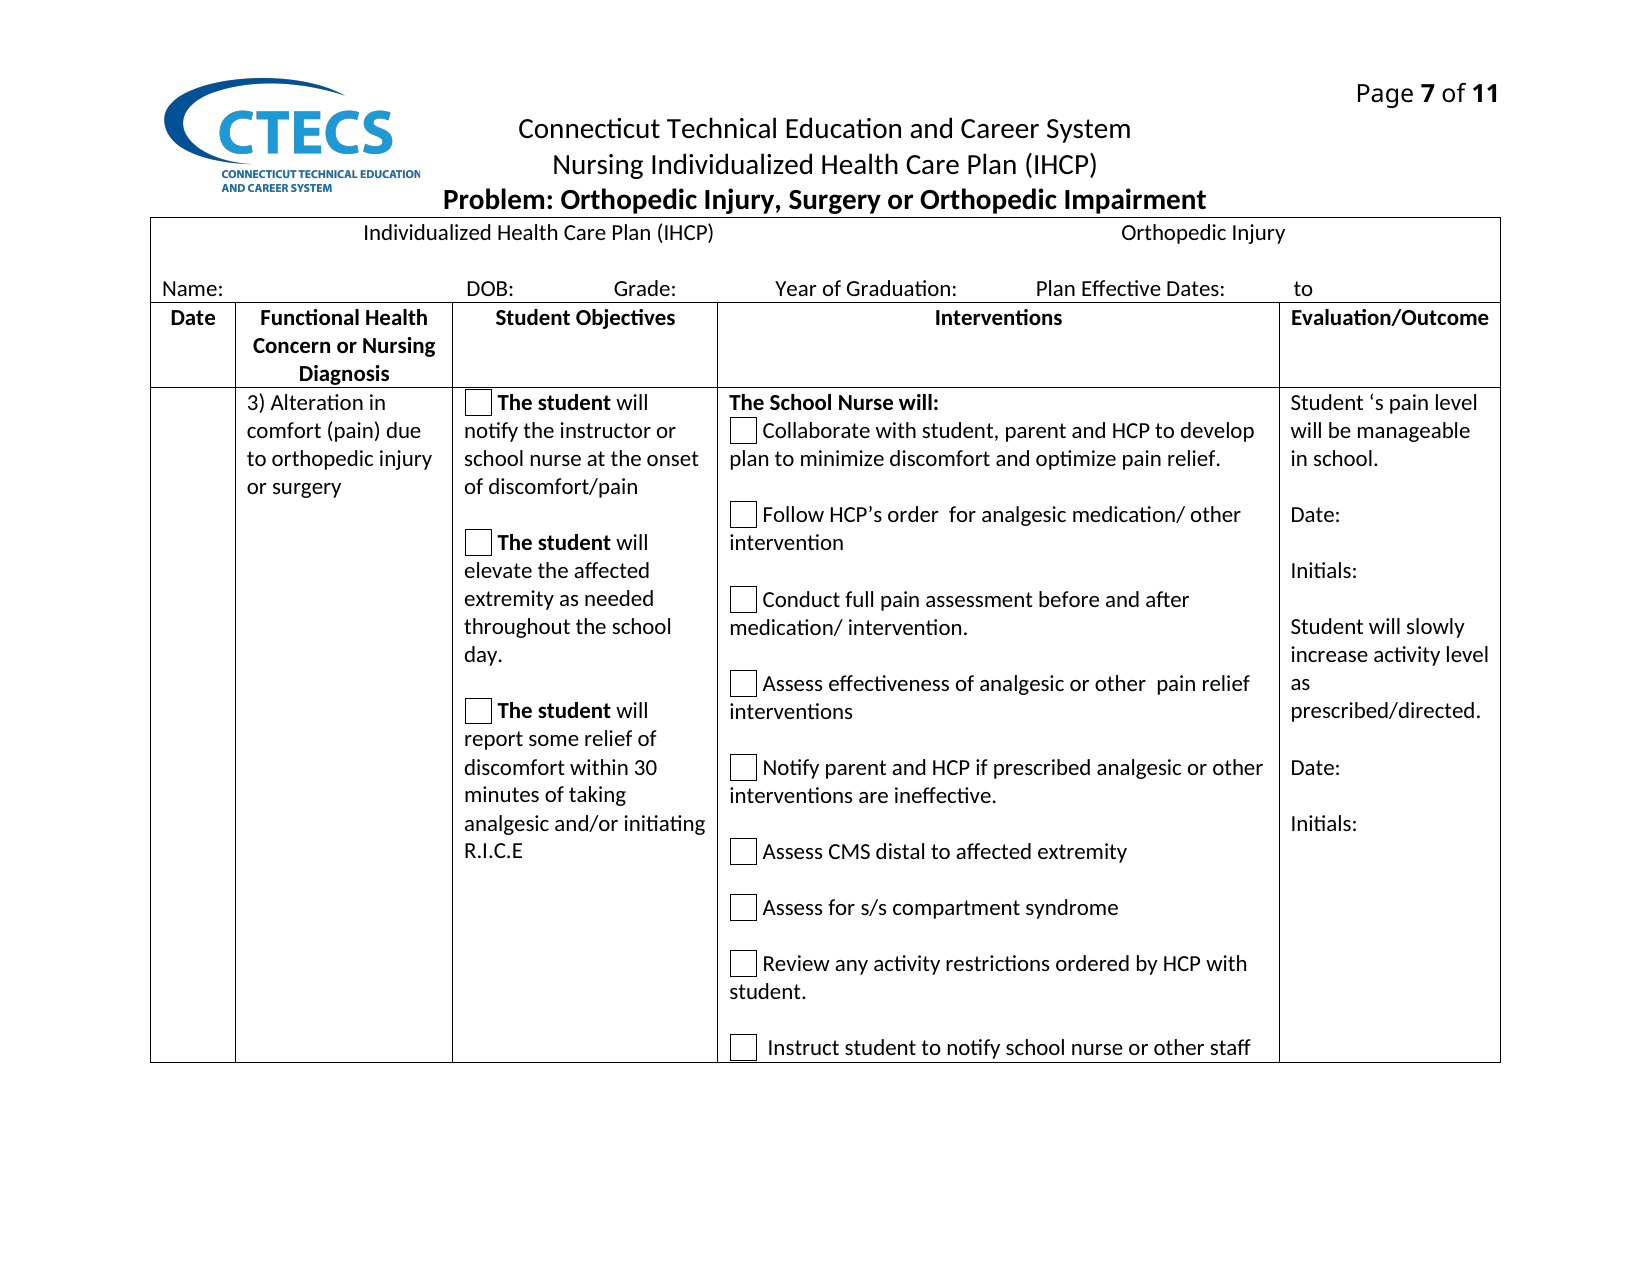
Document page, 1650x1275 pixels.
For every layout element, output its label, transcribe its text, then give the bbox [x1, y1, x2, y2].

table_cell Date [151, 303, 235, 387]
table_cell Evaluation/Outcome [1280, 303, 1500, 387]
table_cell Interventions [718, 303, 1279, 387]
table_cell The School Nurse will: Collaborate with student, parent and HCP to develop plan to minimize discomfort and optimize pain relief. Follow HCP’s order for analgesic medication/ other intervention Conduct full pain assessment before and after medication/ intervention. Assess effectiveness of analgesic or other pain relief interventions Notify parent and HCP if prescribed analgesic or other interventions are ineffective. Assess CMS distal to affected extremity Assess for s/s compartment syndrome Review any activity restrictions ordered by HCP with student. Instruct student to notify school nurse or other staff of activity, which causes pain or extreme fatigue Instruct student to notify instructor or school nurse of pain early in onset to optimize pain relief. Ensure student is using proper crutch technique R.I.C.E as appropriate heat or warm soaks as appropriate Teach student to recognize signs of complications and to seek treatment for recurrent or increased pain, edema, skin discoloration, mobility decline, change in skin temperature to affected limb, skin breakdown, numbness, increased drainage. Review proper sling/cast/brace care and the prevention of skin breakdown with student. Encourage activity (as tolerated and ordered by HCP). Provide unlimited pass to health office [718, 388, 1279, 1062]
table_cell [151, 388, 235, 1062]
table_cell 3) Alteration in comfort (pain) due to orthopedic injury or surgery [236, 388, 452, 1062]
table_cell Student ‘s pain level will be manageable in school. Date: Initials: Student will slowly increase activity level as prescribed/directed. Date: Initials: [1280, 388, 1500, 1062]
table_cell The student will notify the instructor or school nurse at the onset of discomfort/pain The student will elevate the affected extremity as needed throughout the school day. The student will report some relief of discomfort within 30 minutes of taking analgesic and/or initiating R.I.C.E [453, 388, 717, 1062]
picture [129, 78, 421, 192]
table_cell Student Objectives [453, 303, 717, 387]
table_header Individualized Health Care Plan (IHCP) Orthopedic Injury Name: DOB: Grade: Year of Graduation: Plan Effective Dates: to [151, 218, 1500, 302]
table_cell Functional Health Concern or Nursing Diagnosis [236, 303, 452, 387]
